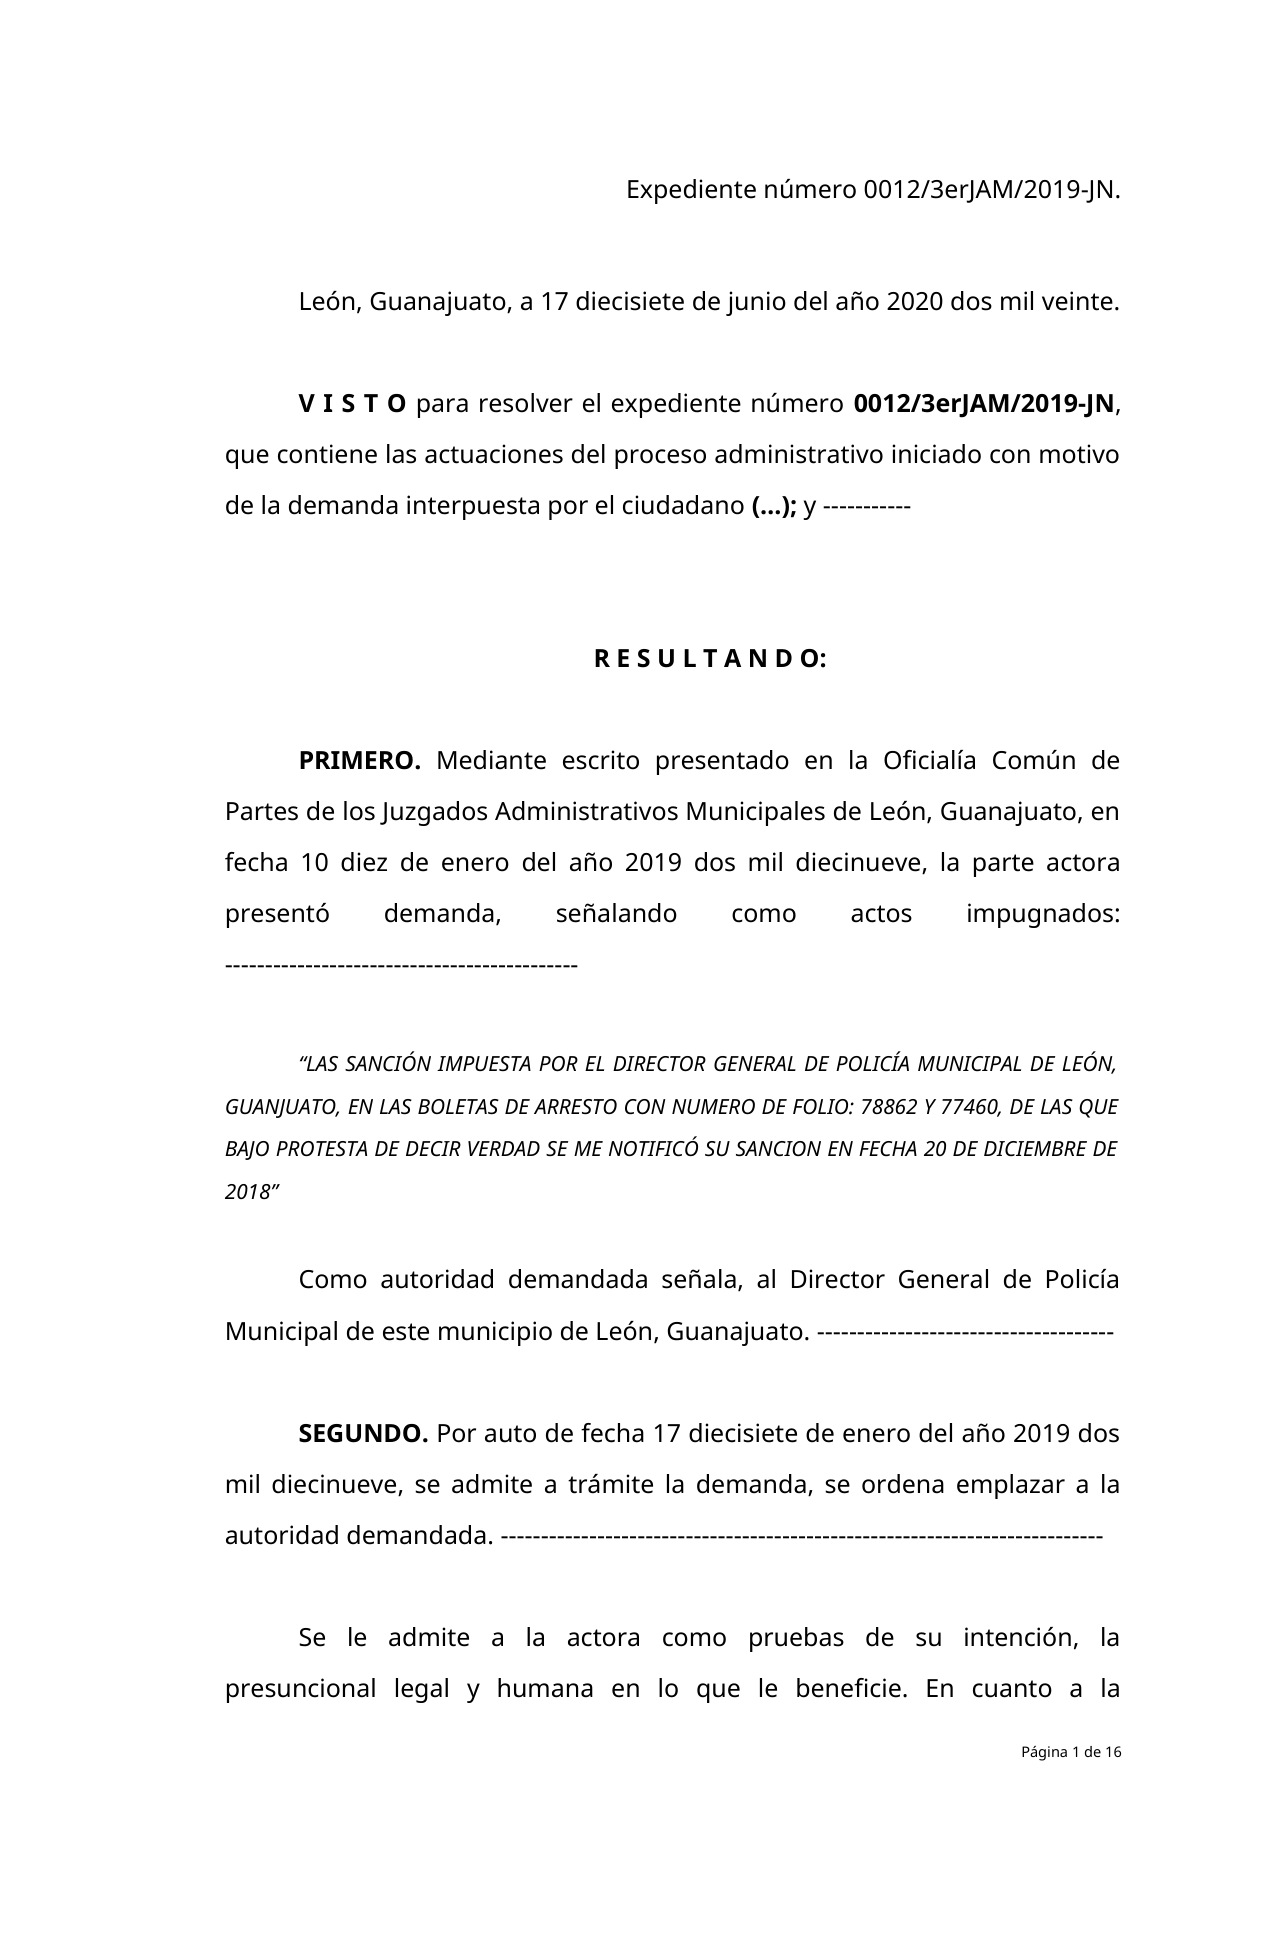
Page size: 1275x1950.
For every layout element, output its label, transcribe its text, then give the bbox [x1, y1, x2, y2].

text PRIMERO. Mediante escrito presentado en la Oficialía Común de Partes de los Juzgados Administrativos Municipales de León, Guanajuato, en fecha 10 diez de enero del año 2019 dos mil diecinueve, la parte actora presentó demanda, señalando como actos impugnados: -------------------------------------------- [224, 743, 1121, 981]
text “LAS SANCIÓN IMPUESTA POR EL DIRECTOR GENERAL DE POLICÍA MUNICIPAL DE LEÓN, GUANJUATO, EN LAS BOLETAS DE ARRESTO CON NUMERO DE FOLIO: 78862 Y 77460, DE LAS QUE BAJO PROTESTA DE DECIR VERDAD SE ME NOTIFICÓ SU SANCION EN FECHA 20 DE DICIEMBRE DE 2018” [224, 1049, 1121, 1205]
text Como autoridad demandada señala, al Director General de Policía Municipal de este municipio de León, Guanajuato. ------------------------------------- [224, 1262, 1121, 1347]
text SEGUNDO. Por auto de fecha 17 diecisiete de enero del año 2019 dos mil diecinueve, se admite a trámite la demanda, se ordena emplazar a la autoridad demandada. --------------------------------------------------------------------------- [224, 1415, 1121, 1551]
text León, Guanajuato, a 17 diecisiete de junio del año 2020 dos mil veinte. [224, 283, 1121, 318]
text V I S T O para resolver el expediente número 0012/3erJAM/2019-JN, que contiene las actuaciones del proceso administrativo iniciado con motivo de la demanda interpuesta por el ciudadano (…); y ----------- [224, 386, 1121, 522]
text R E S U L T A N D O: [224, 641, 1121, 675]
